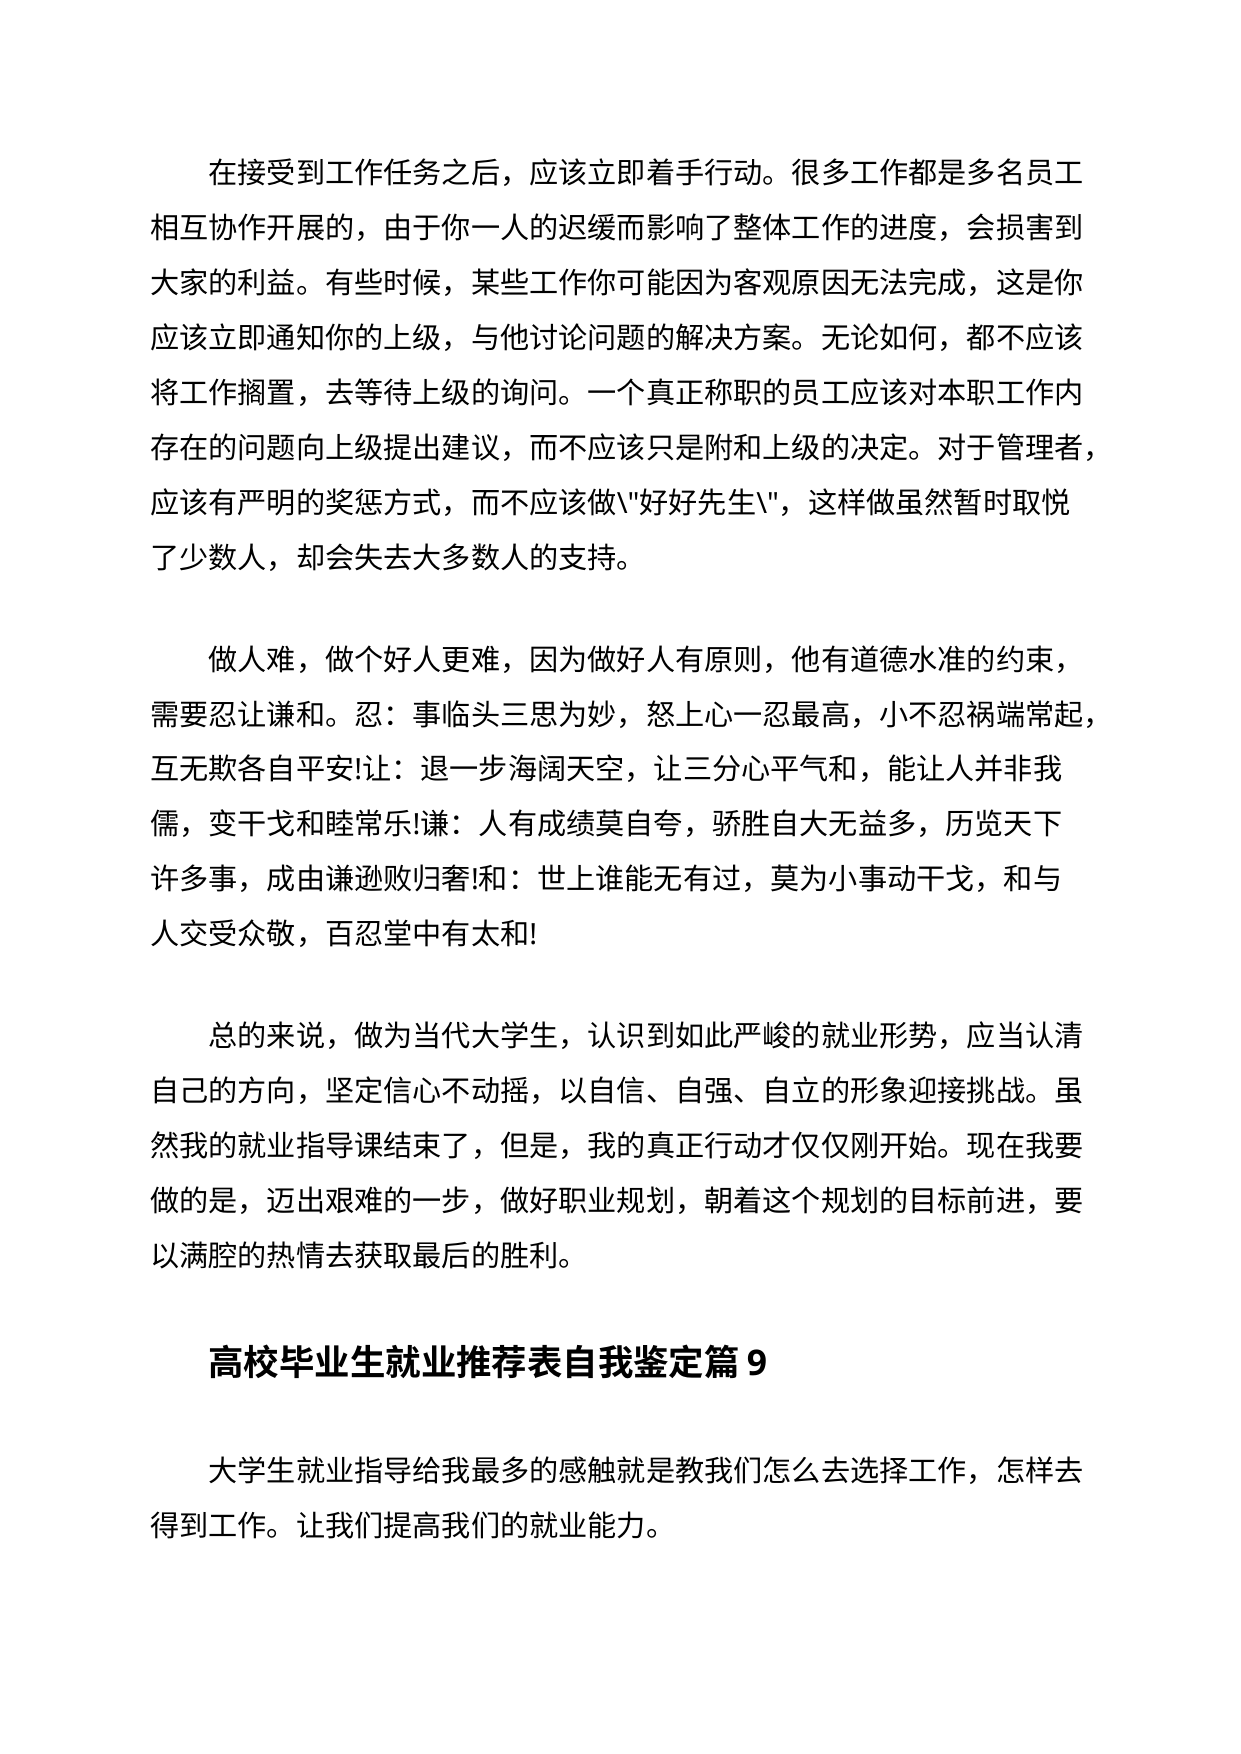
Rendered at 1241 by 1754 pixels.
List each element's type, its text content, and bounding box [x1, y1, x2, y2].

text 总的来说，做为当代大学生，认识到如此严峻的就业形势，应当认清自己的方向，坚定信心不动摇，以自信、自强、自立的形象迎接挑战。虽然我的就业指导课结束了，但是，我的真正行动才仅仅刚开始。现在我要做的是，迈出艰难的一步，做好职业规划，朝着这个规划的目标前进，要以满腔的热情去获取最后的胜利。 [150, 1013, 1090, 1275]
text 高校毕业生就业推荐表自我鉴定篇9 [150, 1334, 1090, 1386]
text 在接受到工作任务之后，应该立即着手行动。很多工作都是多名员工相互协作开展的，由于你一人的迟缓而影响了整体工作的进度，会损害到大家的利益。有些时候，某些工作你可能因为客观原因无法完成，这是你应该立即通知你的上级，与他讨论问题的解决方案。无论如何，都不应该将工作搁置，去等待上级的询问。一个真正称职的员工应该对本职工作内存在的问题向上级提出建议，而不应该只是附和上级的决定。对于管理者，应该有严明的奖惩方式，而不应该做\"好好先生\"，这样做虽然暂时取悦了少数人，却会失去大多数人的支持。 [150, 150, 1090, 577]
text 大学生就业指导给我最多的感触就是教我们怎么去选择工作，怎样去得到工作。让我们提高我们的就业能力。 [150, 1448, 1090, 1545]
text 做人难，做个好人更难，因为做好人有原则，他有道德水准的约束，需要忍让谦和。忍：事临头三思为妙，怒上心一忍最高，小不忍祸端常起，互无欺各自平安!让：退一步海阔天空，让三分心平气和，能让人并非我儒，变干戈和睦常乐!谦：人有成绩莫自夸，骄胜自大无益多，历览天下许多事，成由谦逊败归奢!和：世上谁能无有过，莫为小事动干戈，和与人交受众敬，百忍堂中有太和! [150, 636, 1090, 953]
